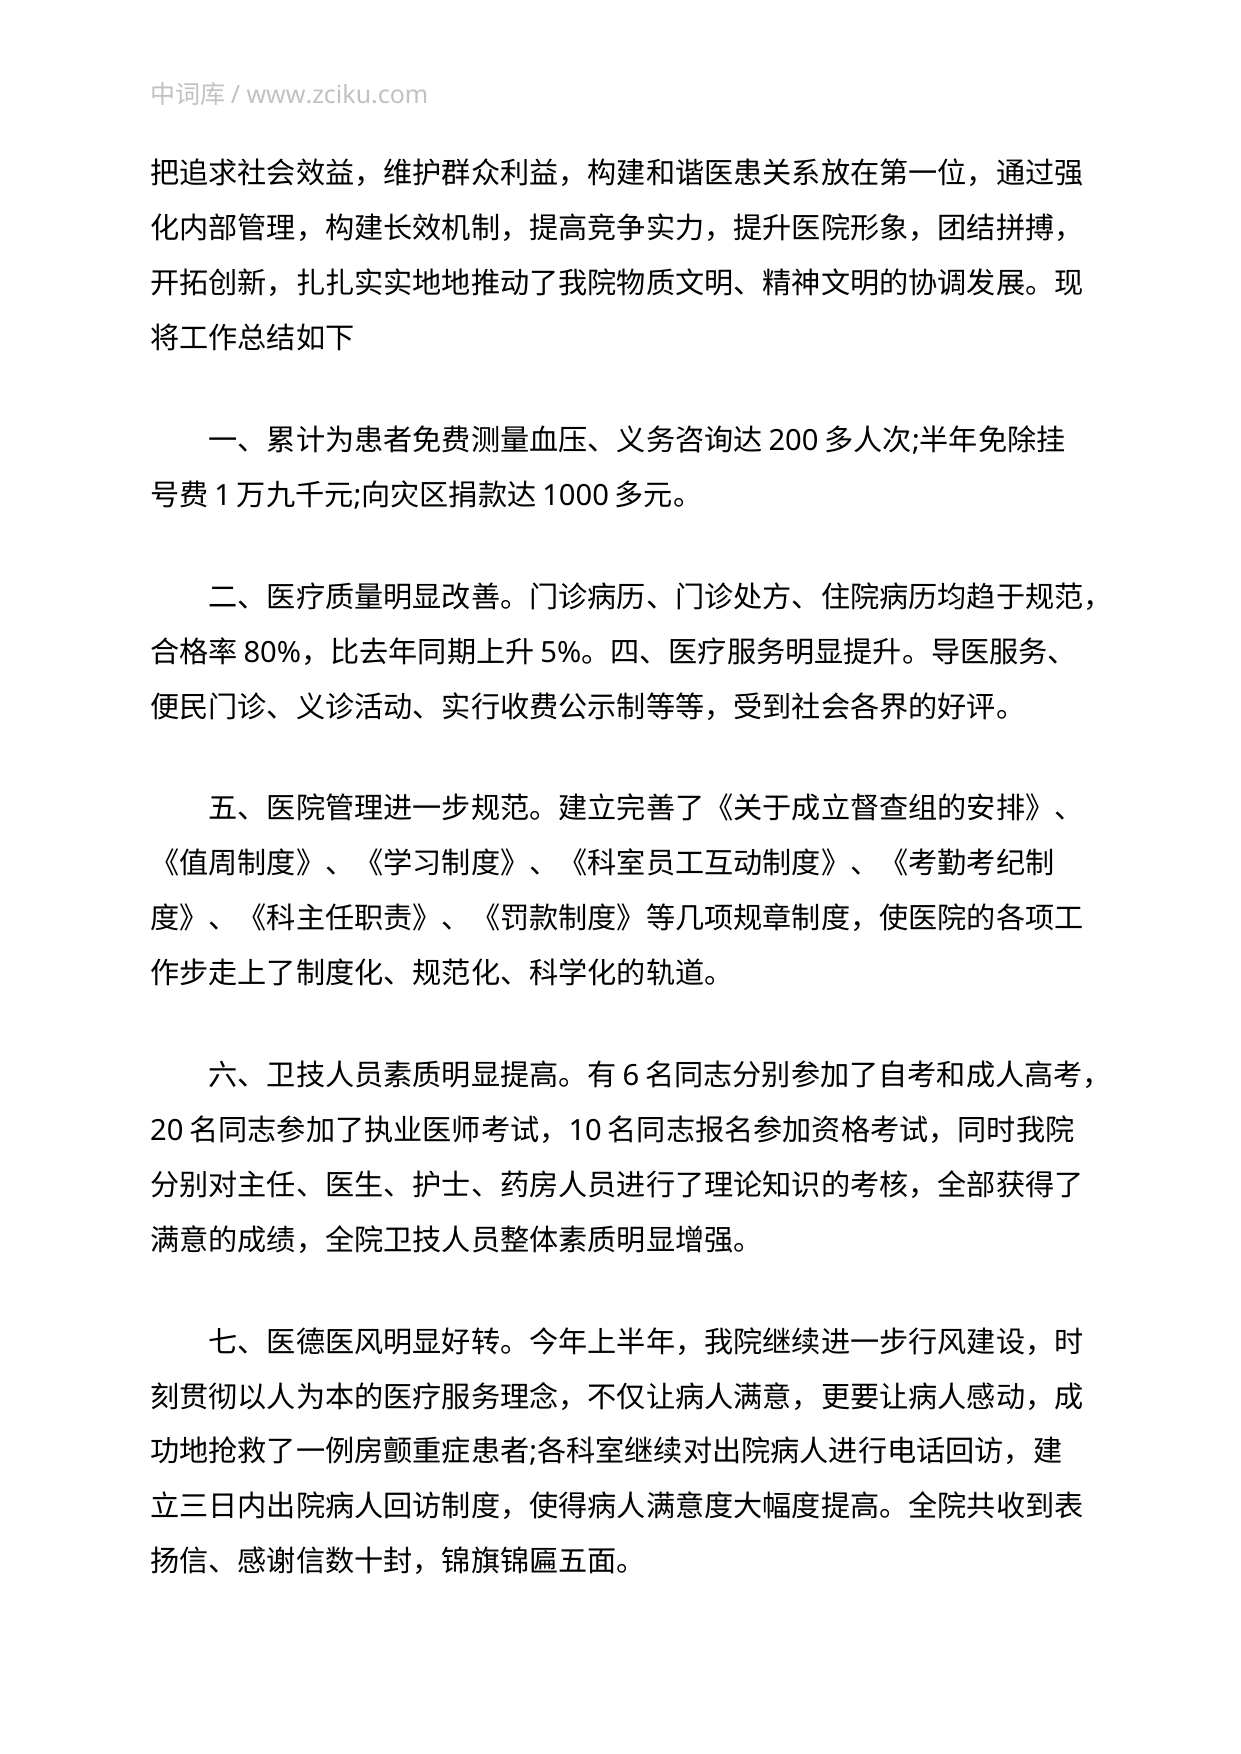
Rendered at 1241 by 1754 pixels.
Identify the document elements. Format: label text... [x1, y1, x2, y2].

text 六、卫技人员素质明显提高。有6名同志分别参加了自考和成人高考，20名同志参加了执业医师考试，10名同志报名参加资格考试，同时我院分别对主任、医生、护士、药房人员进行了理论知识的考核，全部获得了满意的成绩，全院卫技人员整体素质明显增强。 [150, 1052, 1090, 1259]
text 五、医院管理进一步规范。建立完善了《关于成立督查组的安排》、《值周制度》、《学习制度》、《科室员工互动制度》、《考勤考纪制度》、《科主任职责》、《罚款制度》等几项规章制度，使医院的各项工作步走上了制度化、规范化、科学化的轨道。 [150, 785, 1090, 992]
text 二、医疗质量明显改善。门诊病历、门诊处方、住院病历均趋于规范，合格率80%，比去年同期上升5%。四、医疗服务明显提升。导医服务、便民门诊、义诊活动、实行收费公示制等等，受到社会各界的好评。 [150, 573, 1090, 726]
text 一、累计为患者免费测量血压、义务咨询达200多人次;半年免除挂号费1万九千元;向灾区捐款达1000多元。 [150, 416, 1090, 514]
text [150, 150, 1090, 357]
text 七、医德医风明显好转。今年上半年，我院继续进一步行风建设，时刻贯彻以人为本的医疗服务理念，不仅让病人满意，更要让病人感动，成功地抢救了一例房颤重症患者;各科室继续对出院病人进行电话回访，建立三日内出院病人回访制度，使得病人满意度大幅度提高。全院共收到表扬信、感谢信数十封，锦旗锦匾五面。 [150, 1318, 1090, 1580]
